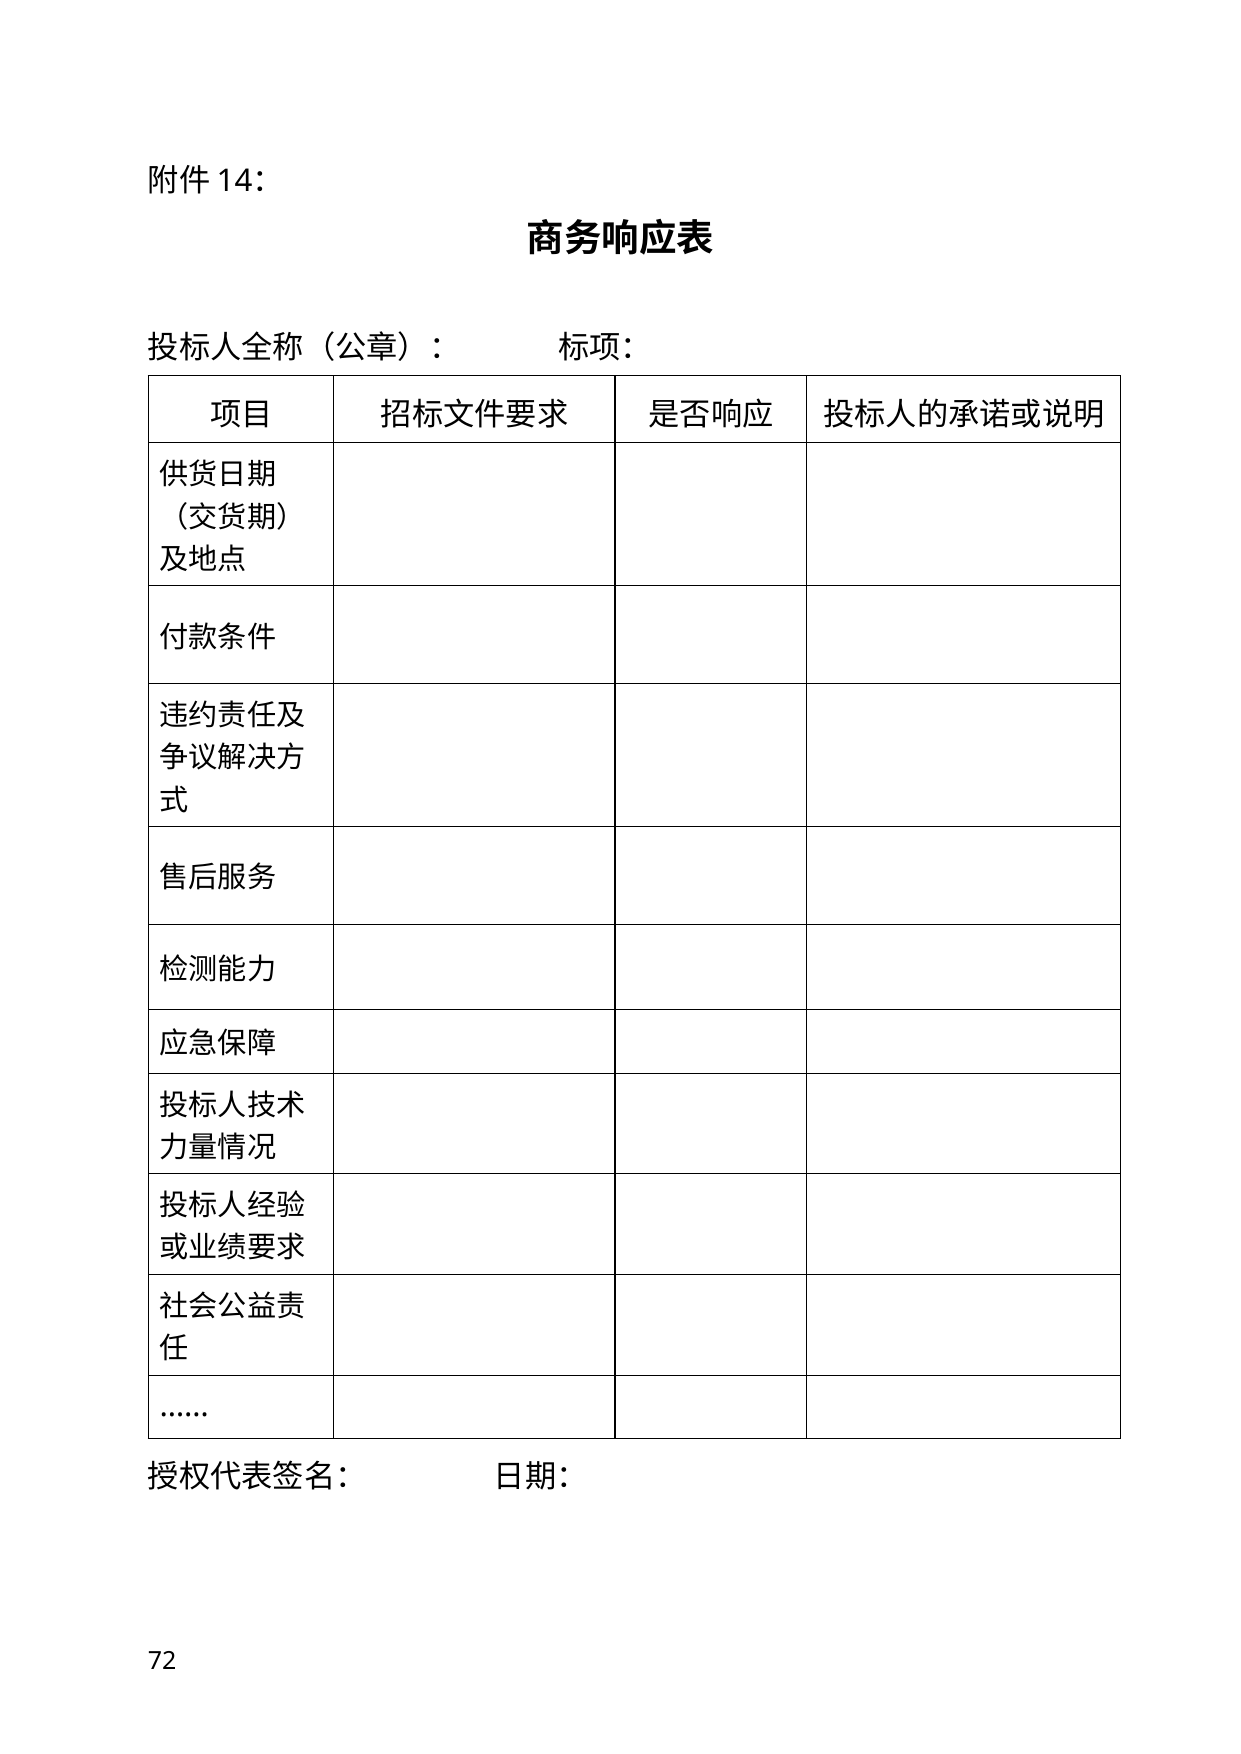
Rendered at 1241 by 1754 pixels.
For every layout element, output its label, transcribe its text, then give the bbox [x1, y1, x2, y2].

table_cell [616, 1376, 806, 1438]
table_cell [616, 684, 806, 826]
table_cell [334, 827, 614, 923]
text 投标人全称（公章）： 标项： [148, 323, 1093, 368]
table_cell [334, 586, 614, 683]
table_cell [334, 1376, 614, 1438]
table_cell [807, 586, 1120, 683]
table_cell [807, 443, 1120, 585]
table_cell 售后服务 [149, 827, 333, 923]
table_cell [616, 443, 806, 585]
table_header 是否响应 [616, 376, 806, 442]
table_cell [616, 827, 806, 923]
table_cell 应急保障 [149, 1010, 333, 1073]
table_cell 付款条件 [149, 586, 333, 683]
text 商务响应表 [148, 208, 1093, 262]
table_cell 供货日期（交货期）及地点 [149, 443, 333, 585]
table_cell [807, 1010, 1120, 1073]
table_cell [616, 1074, 806, 1173]
table_cell [807, 684, 1120, 826]
table_cell …… [149, 1376, 333, 1438]
table_cell 社会公益责任 [149, 1275, 333, 1374]
table_cell 投标人技术力量情况 [149, 1074, 333, 1173]
table_header 招标文件要求 [334, 376, 614, 442]
table_cell [616, 1275, 806, 1374]
table_header 投标人的承诺或说明 [807, 376, 1120, 442]
table_cell [807, 1074, 1120, 1173]
table_cell [334, 443, 614, 585]
table_cell [334, 1074, 614, 1173]
table_cell [616, 586, 806, 683]
table_cell [616, 925, 806, 1009]
table_cell [807, 1174, 1120, 1274]
table_cell [334, 1174, 614, 1274]
table_cell [616, 1010, 806, 1073]
table_header 项目 [149, 376, 333, 442]
table_cell 投标人经验或业绩要求 [149, 1174, 333, 1274]
table_cell [807, 1376, 1120, 1438]
table_cell 违约责任及争议解决方式 [149, 684, 333, 826]
table_cell [334, 684, 614, 826]
table_cell [334, 1010, 614, 1073]
table_cell [334, 925, 614, 1009]
table_cell [807, 827, 1120, 923]
table_cell [616, 1174, 806, 1274]
table_cell 检测能力 [149, 925, 333, 1009]
table_cell [334, 1275, 614, 1374]
table_cell [807, 1275, 1120, 1374]
text 授权代表签名： 日期： [148, 1452, 1093, 1497]
table_cell [807, 925, 1120, 1009]
text 附件14： [148, 155, 1093, 201]
